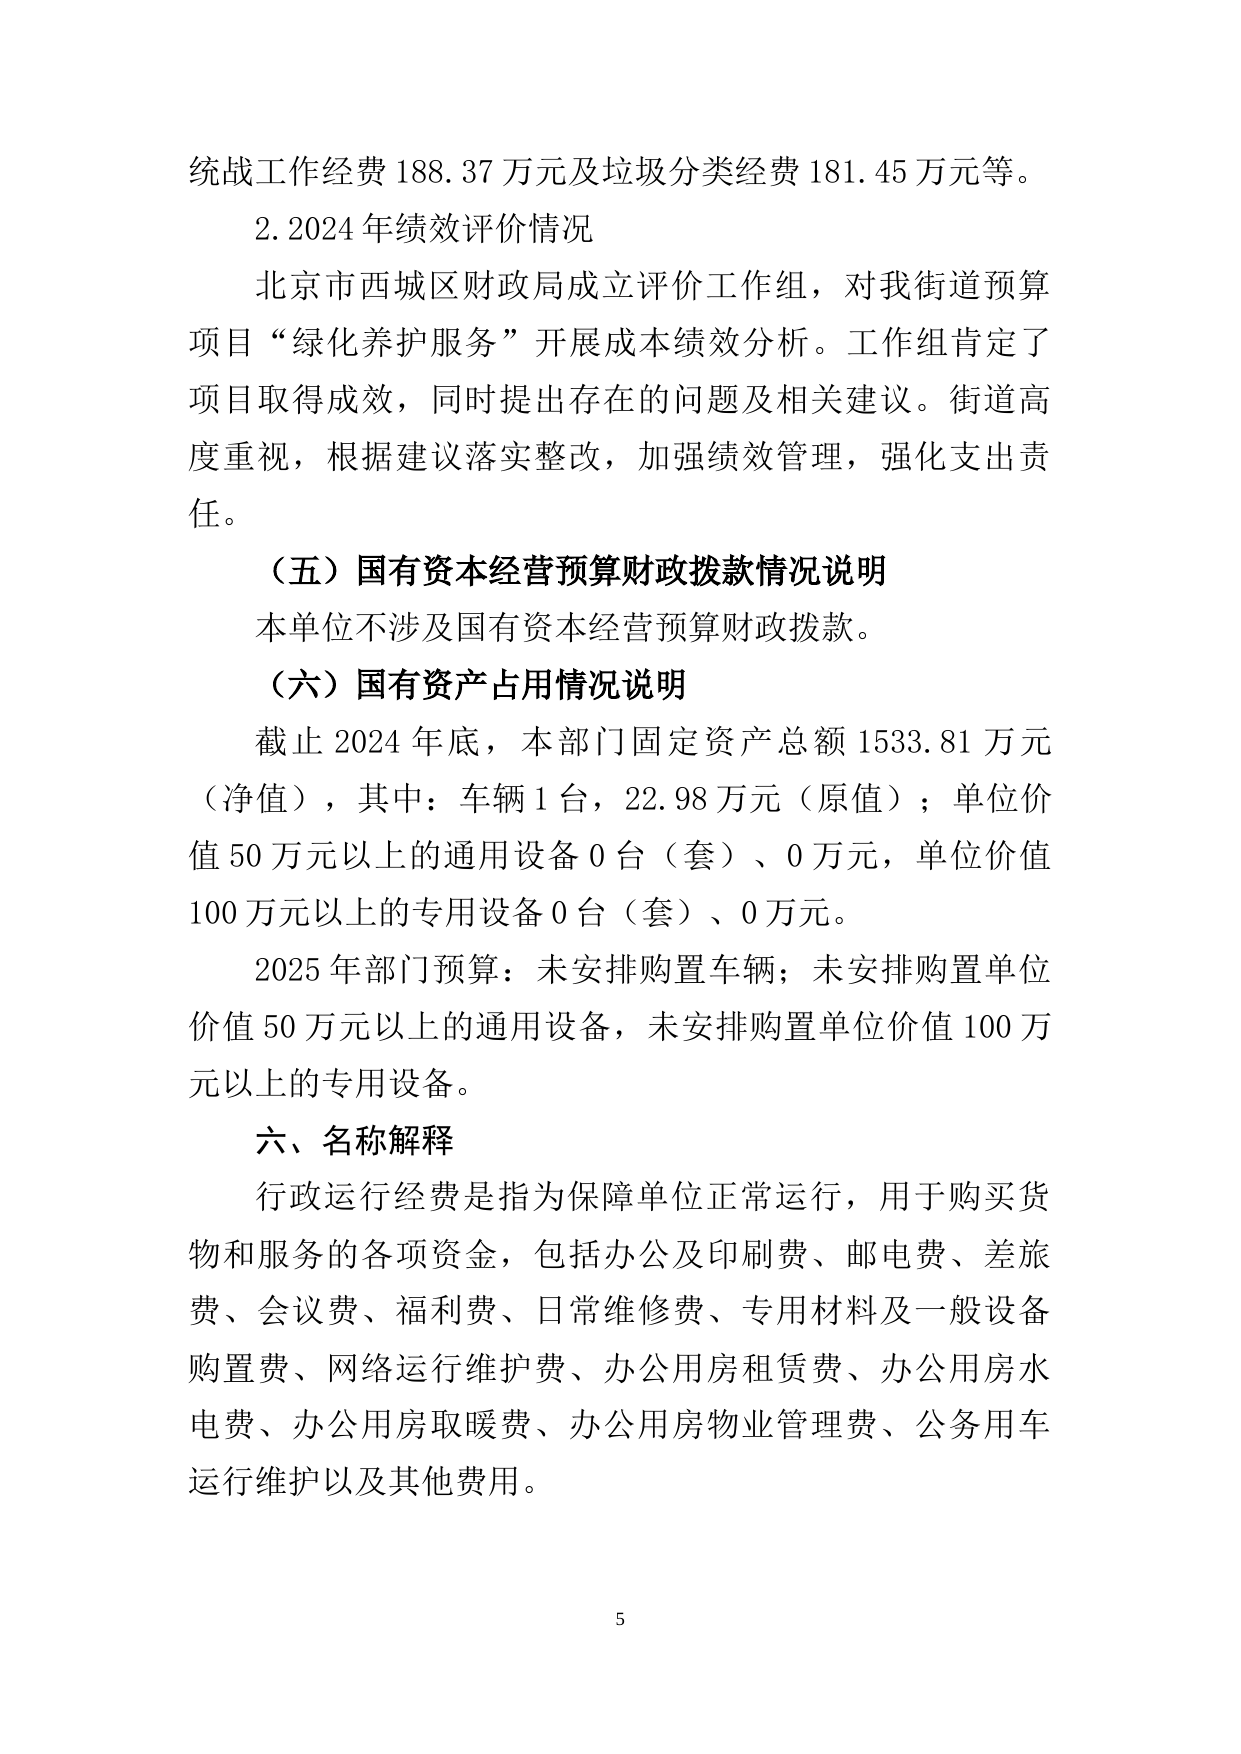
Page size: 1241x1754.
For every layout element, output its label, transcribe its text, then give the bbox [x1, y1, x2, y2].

text 行政运行经费是指为保障单位正常运行，用于购买货物和服务的各项资金，包括办公及印刷费、邮电费、差旅费、会议费、福利费、日常维修费、专用材料及一般设备购置费、网络运行维护费、办公用房租赁费、办公用房水电费、办公用房取暖费、办公用房物业管理费、公务用车运行维护以及其他费用。 [187, 1176, 1053, 1498]
text （五）国有资本经营预算财政拨款情况说明 [187, 549, 1053, 587]
list 北京市西城区财政局成立评价工作组，对我街道预算项目“绿化养护服务”开展成本绩效分析。工作组肯定了项目取得成效，同时提出存在的问题及相关建议。街道高度重视，根据建议落实整改，加强绩效管理，强化支出责任。 [187, 264, 1053, 530]
text 2025年部门预算：未安排购置车辆；未安排购置单位价值50万元以上的通用设备，未安排购置单位价值100万元以上的专用设备。 [187, 948, 1053, 1100]
text 截止2024年底，本部门固定资产总额1533.81万元（净值），其中：车辆1台，22.98万元（原值）；单位价值50万元以上的通用设备0台（套）、0万元，单位价值100万元以上的专用设备0台（套）、0万元。 [187, 720, 1053, 929]
text 六、名称解释 [187, 1119, 1053, 1157]
text （六）国有资产占用情况说明 [187, 663, 1053, 701]
text 本单位不涉及国有资本经营预算财政拨款。 [187, 606, 1053, 644]
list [187, 150, 1053, 188]
list 2.2024年绩效评价情况 [187, 207, 1053, 245]
